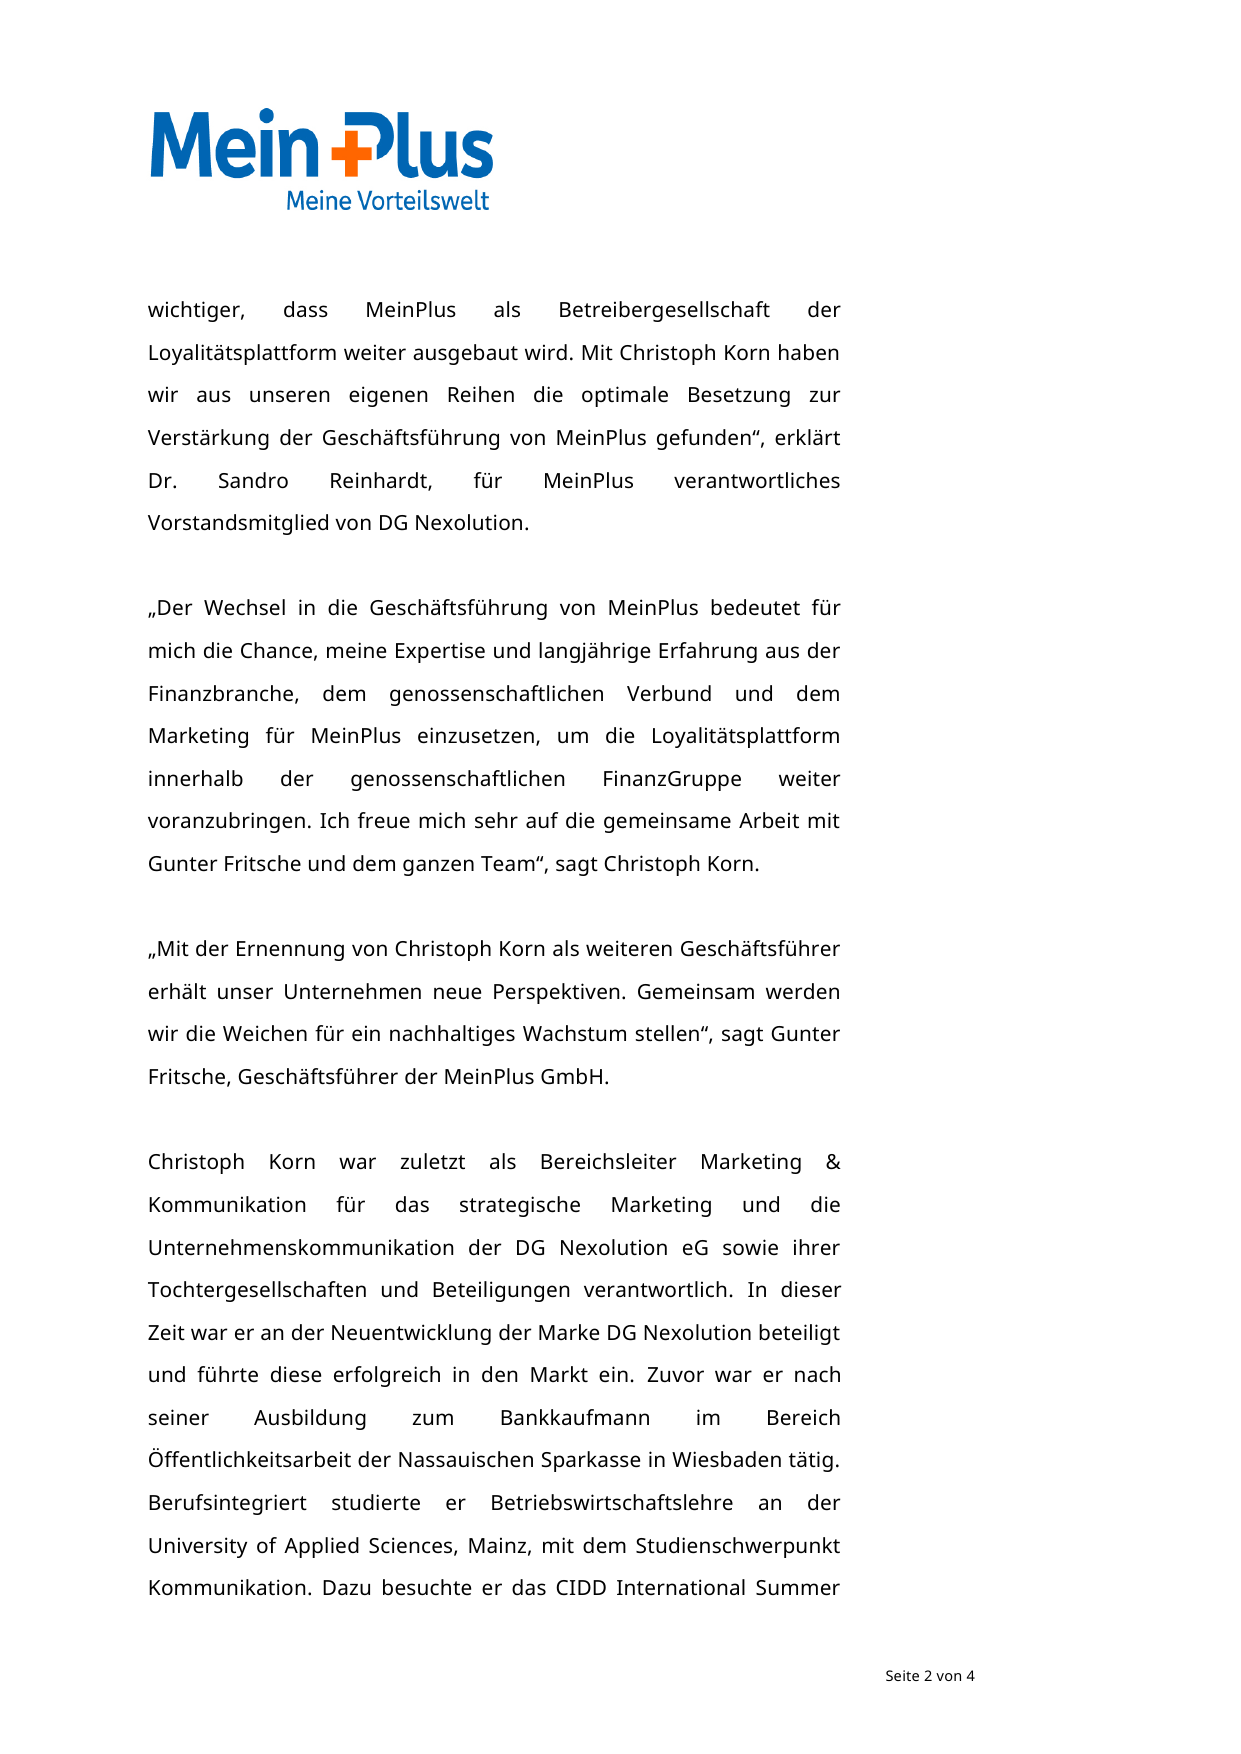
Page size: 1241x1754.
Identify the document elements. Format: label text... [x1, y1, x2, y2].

text „Der Wechsel in die Geschäftsführung von MeinPlus bedeutet für mich die Chance, meine Expertise und langjährige Erfahrung aus der Finanzbranche, dem genossenschaftlichen Verbund und dem Marketing für MeinPlus einzusetzen, um die Loyalitätsplattform innerhalb der genossenschaftlichen FinanzGruppe weiter voranzubringen. Ich freue mich sehr auf die gemeinsame Arbeit mit Gunter Fritsche und dem ganzen Team“, sagt Christoph Korn. [148, 593, 842, 878]
text „Mit der Ernennung von Christoph Korn als weiteren Geschäftsführer erhält unser Unternehmen neue Perspektiven. Gemeinsam werden wir die Weichen für ein nachhaltiges Wachstum stellen“, sagt Gunter Fritsche, Geschäftsführer der MeinPlus GmbH. [148, 934, 842, 1091]
picture [93, 72, 544, 259]
